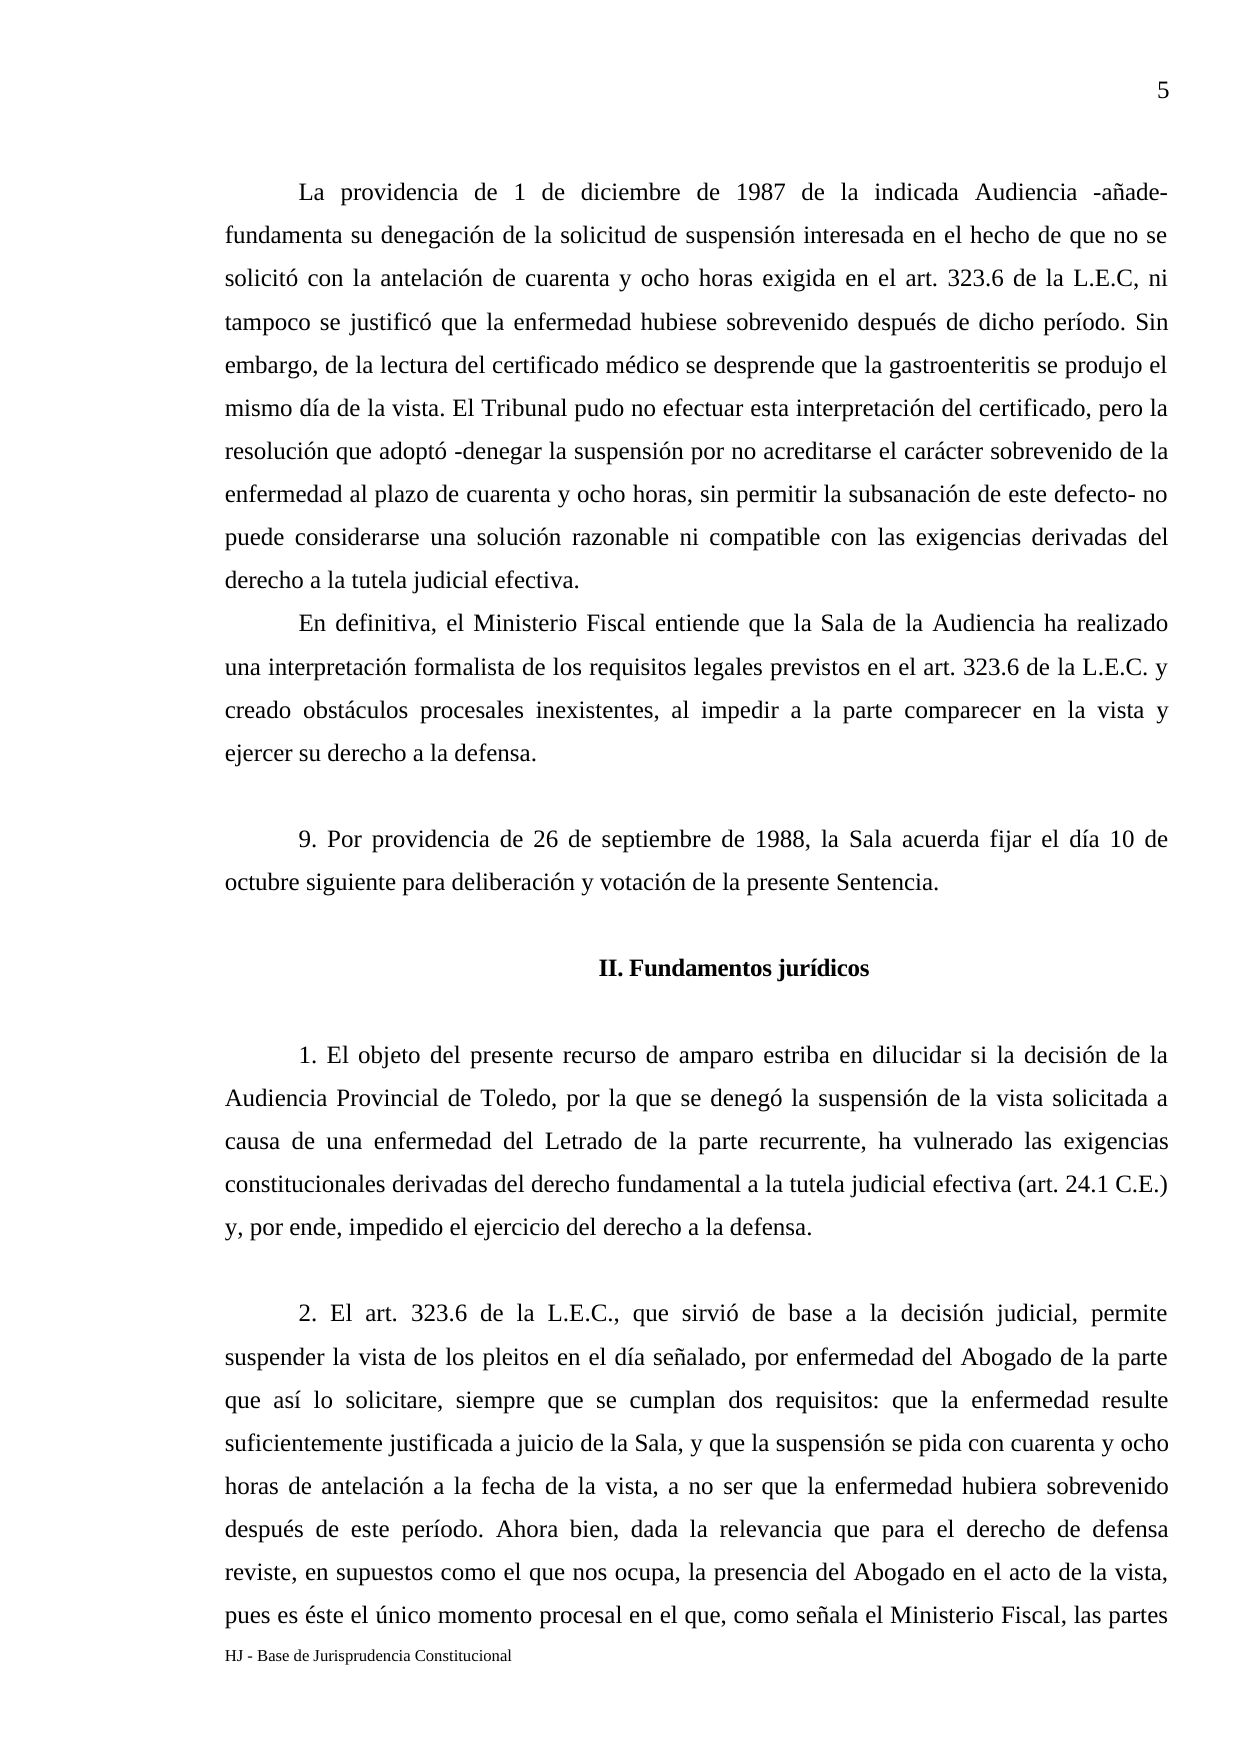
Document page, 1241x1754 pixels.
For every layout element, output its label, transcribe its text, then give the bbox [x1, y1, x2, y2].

text 9. Por providencia de 26 de septiembre de 1988, la Sala acuerda fijar el día 10 de octubre siguiente para deliberación y votación de la presente Sentencia. [224, 824, 1169, 896]
text 1. El objeto del presente recurso de amparo estriba en dilucidar si la decisión de la Audiencia Provincial de Toledo, por la que se denegó la suspensión de la vista solicitada a causa de una enfermedad del Letrado de la parte recurrente, ha vulnerado las exigencias constitucionales derivadas del derecho fundamental a la tutela judicial efectiva (art. 24.1 C.E.) y, por ende, impedido el ejercicio del derecho a la defensa. [224, 1040, 1169, 1241]
text En definitiva, el Ministerio Fiscal entiende que la Sala de la Audiencia ha realizado una interpretación formalista de los requisitos legales previstos en el art. 323.6 de la L.E.C. y creado obstáculos procesales inexistentes, al impedir a la parte comparecer en la vista y ejercer su derecho a la defensa. [224, 608, 1169, 767]
subtitle II. Fundamentos jurídicos [224, 953, 1169, 982]
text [224, 1298, 1169, 1629]
text La providencia de 1 de diciembre de 1987 de la indicada Audiencia -añade- fundamenta su denegación de la solicitud de suspensión interesada en el hecho de que no se solicitó con la antelación de cuarenta y ocho horas exigida en el art. 323.6 de la L.E.C, ni tampoco se justificó que la enfermedad hubiese sobrevenido después de dicho período. Sin embargo, de la lectura del certificado médico se desprende que la gastroenteritis se produjo el mismo día de la vista. El Tribunal pudo no efectuar esta interpretación del certificado, pero la resolución que adoptó -denegar la suspensión por no acreditarse el carácter sobrevenido de la enfermedad al plazo de cuarenta y ocho horas, sin permitir la subsanación de este defecto- no puede considerarse una solución razonable ni compatible con las exigencias derivadas del derecho a la tutela judicial efectiva. [224, 177, 1169, 594]
